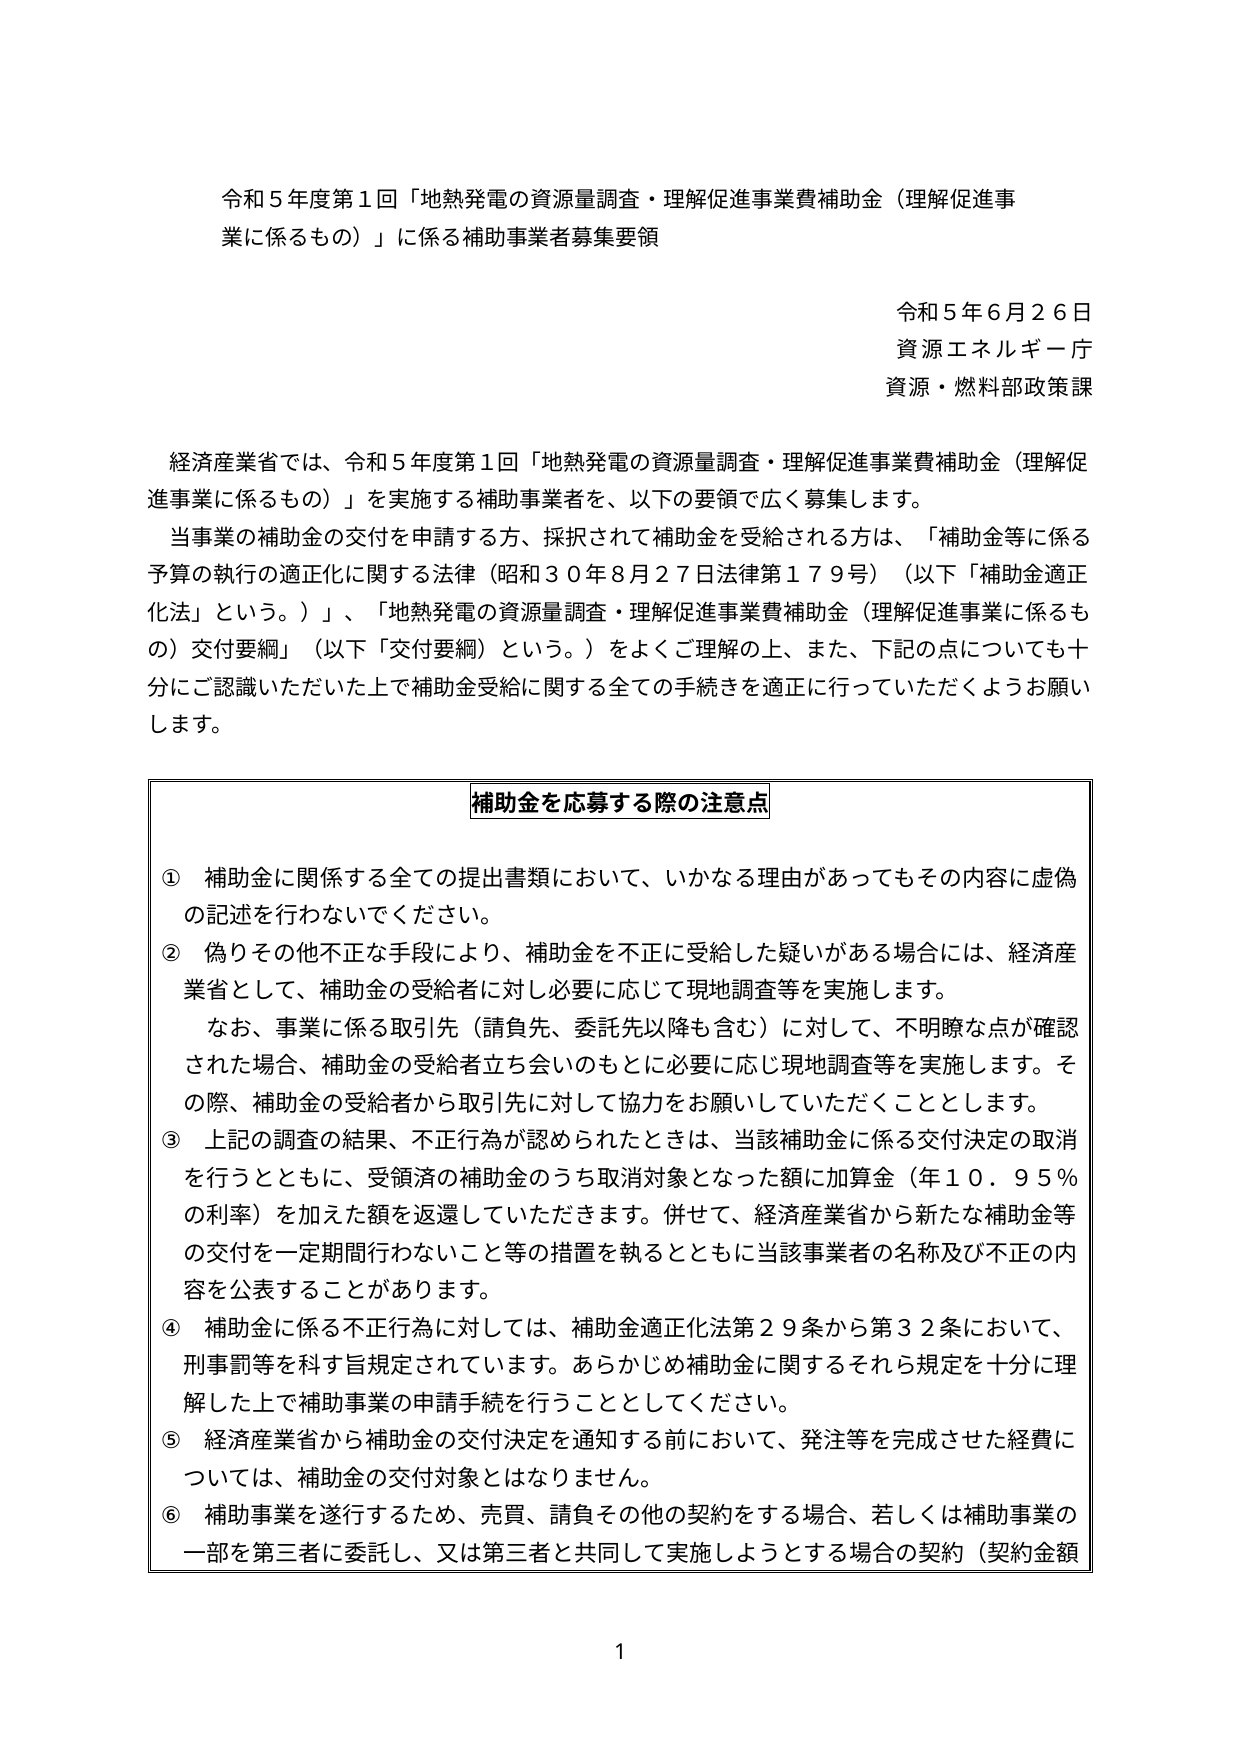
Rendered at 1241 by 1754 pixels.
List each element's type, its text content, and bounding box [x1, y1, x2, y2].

text 経済産業省では、令和５年度第１回「地熱発電の資源量調査・理解促進事業費補助金（理解促進事業に係るもの）」を実施する補助事業者を、以下の要領で広く募集します。 [148, 442, 1092, 517]
text 令和５年６月２６日 [148, 292, 1092, 329]
text 令和５年度第１回「地熱発電の資源量調査・理解促進事業費補助金（理解促進事業に係るもの）」に係る補助事業者募集要領 [221, 179, 1019, 254]
text 資源・燃料部政策課 [148, 367, 1092, 404]
text 当事業の補助金の交付を申請する方、採択されて補助金を受給される方は、「補助金等に係る予算の執行の適正化に関する法律（昭和３０年８月２７日法律第１７９号）（以下「補助金適正化法」という。）」、「地熱発電の資源量調査・理解促進事業費補助金（理解促進事業に係るもの）交付要綱」（以下「交付要綱）という。）をよくご理解の上、また、下記の点についても十分にご認識いただいた上で補助金受給に関する全ての手続きを適正に行っていただくようお願いします。 [148, 517, 1092, 742]
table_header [151, 782, 1089, 1570]
text 資源エネルギー庁 [148, 329, 1092, 367]
